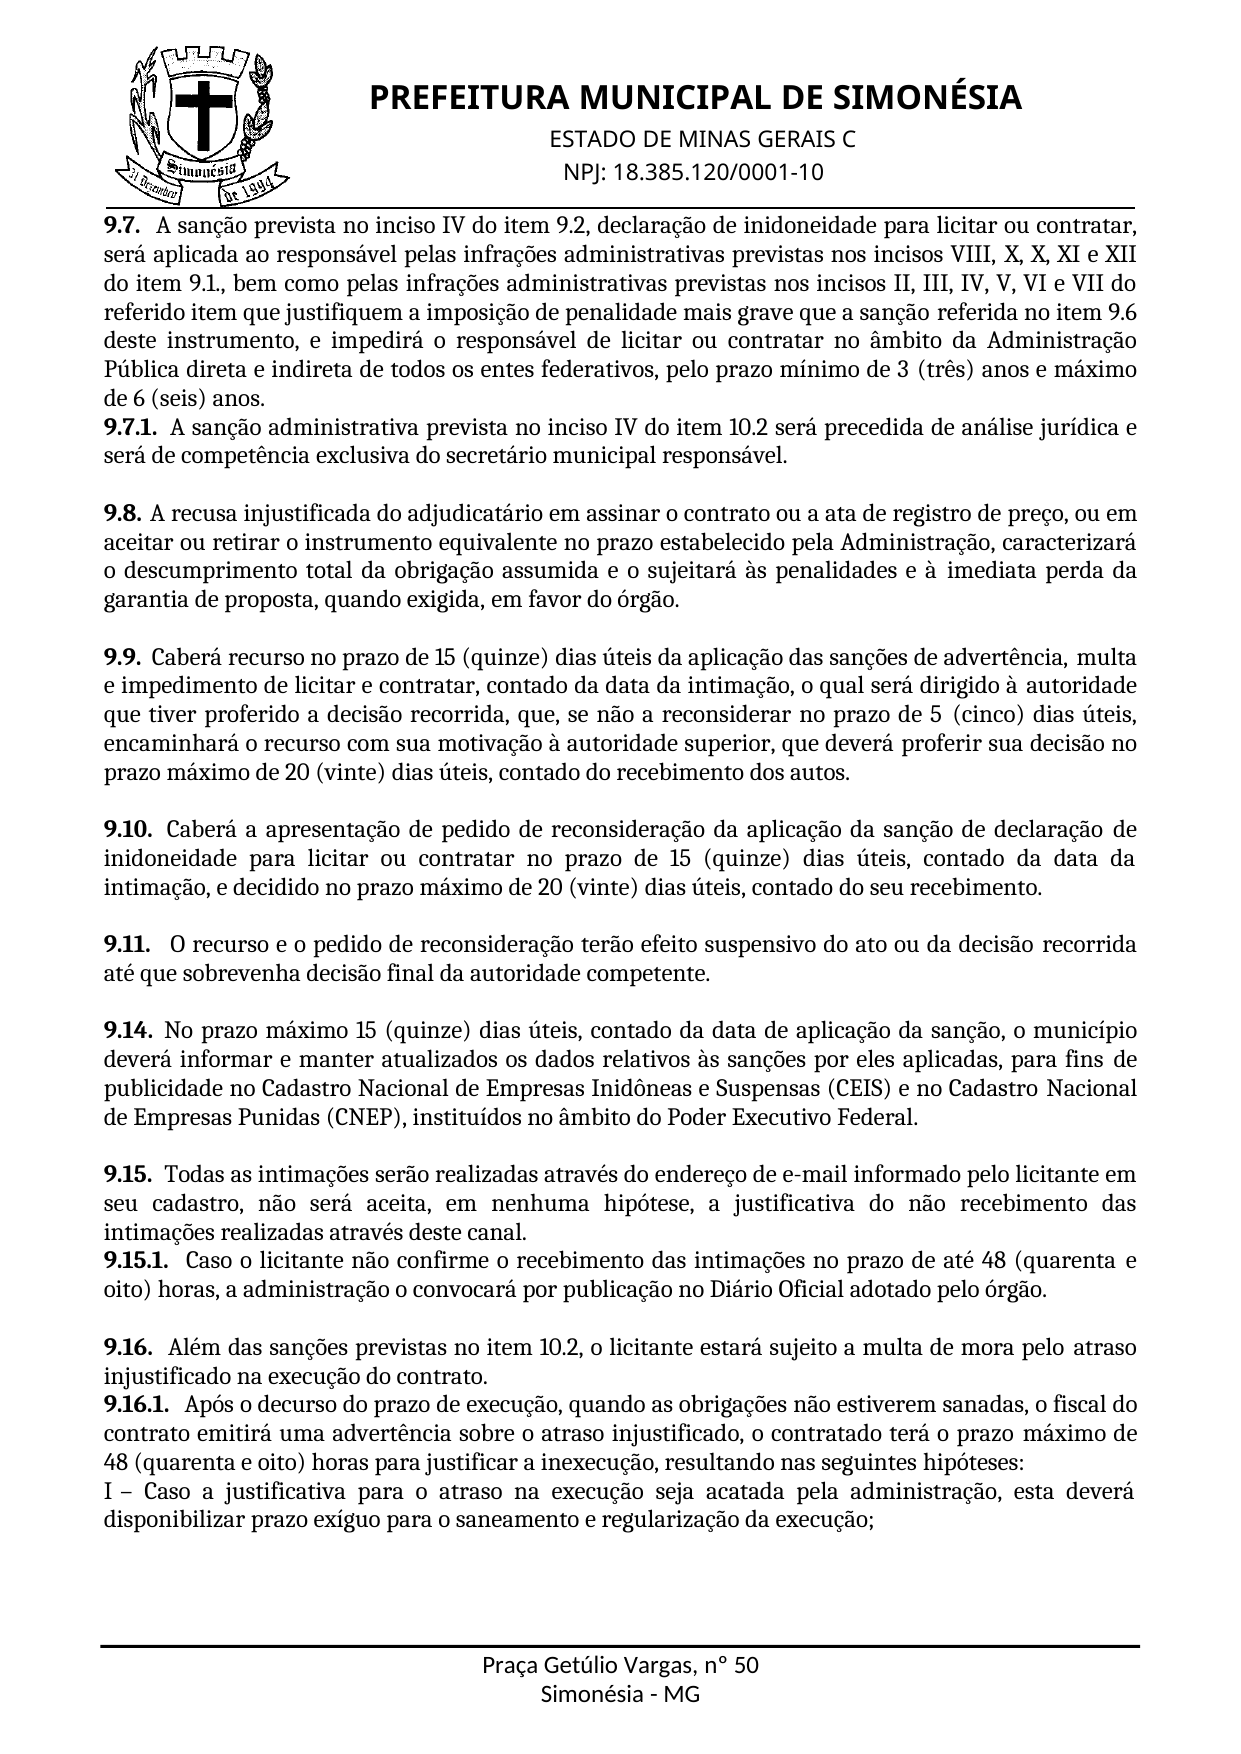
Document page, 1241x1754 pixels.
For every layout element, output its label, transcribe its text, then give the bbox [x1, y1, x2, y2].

list – Caso a justificativa para o atraso na execução seja acatada pela administração, esta deverá disponibilizar prazo exíguo para o saneamento e regularização da execução; [103, 1477, 1136, 1534]
list O recurso e o pedido de reconsideração terão efeito suspensivo do ato ou da decisão recorrida até que sobrevenha decisão final da autoridade competente. [103, 930, 1137, 988]
picture [115, 46, 291, 207]
list No prazo máximo 15 (quinze) dias úteis, contado da data de aplicação da sanção, o município deverá informar e manter atualizados os dados relativos às sanções por eles aplicadas, para fins de publicidade no Cadastro Nacional de Empresas Inidôneas e Suspensas (CEIS) e no Cadastro Nacional de Empresas Punidas (CNEP), instituídos no âmbito do Poder Executivo Federal. [103, 1016, 1137, 1131]
list Além das sanções previstas no item 10.2, o licitante estará sujeito a multa de mora pelo atraso injustificado na execução do contrato. [103, 1333, 1137, 1390]
list Todas as intimações serão realizadas através do endereço de e-mail informado pelo licitante em seu cadastro, não será aceita, em nenhuma hipótese, a justificativa do não recebimento das intimações realizadas através deste canal. [103, 1160, 1137, 1246]
list A sanção prevista no inciso IV do item 9.2, declaração de inidoneidade para licitar ou contratar, será aplicada ao responsável pelas infrações administrativas previstas nos incisos VIII, X, X, XI e XII do item 9.1., bem como pelas infrações administrativas previstas nos incisos II, III, IV, V, VI e VII do referido item que justifiquem a imposição de penalidade mais grave que a sanção referida no item 9.6 deste instrumento, e impedirá o responsável de licitar ou contratar no âmbito da Administração Pública direta e indireta de todos os entes federativos, pelo prazo mínimo de 3 (três) anos e máximo de 6 (seis) anos. [103, 211, 1137, 412]
list Caberá recurso no prazo de 15 (quinze) dias úteis da aplicação das sanções de advertência, multa e impedimento de licitar e contratar, contado da data da intimação, o qual será dirigido à autoridade que tiver proferido a decisão recorrida, que, se não a reconsiderar no prazo de 5 (cinco) dias úteis, encaminhará o recurso com sua motivação à autoridade superior, que deverá proferir sua decisão no prazo máximo de 20 (vinte) dias úteis, contado do recebimento dos autos. [103, 642, 1137, 786]
list Caberá a apresentação de pedido de reconsideração da aplicação da sanção de declaração de inidoneidade para licitar ou contratar no prazo de 15 (quinze) dias úteis, contado da data da intimação, e decidido no prazo máximo de 20 (vinte) dias úteis, contado do seu recebimento. [103, 815, 1137, 901]
list A sanção administrativa prevista no inciso IV do item 10.2 será precedida de análise jurídica e será de competência exclusiva do secretário municipal responsável. [103, 412, 1137, 470]
list Após o decurso do prazo de execução, quando as obrigações não estiverem sanadas, o fiscal do contrato emitirá uma advertência sobre o atraso injustificado, o contratado terá o prazo máximo de 48 (quarenta e oito) horas para justificar a inexecução, resultando nas seguintes hipóteses: [103, 1390, 1137, 1477]
list Caso o licitante não confirme o recebimento das intimações no prazo de até 48 (quarenta e oito) horas, a administração o convocará por publicação no Diário Oficial adotado pelo órgão. [103, 1246, 1137, 1304]
list A recusa injustificada do adjudicatário em assinar o contrato ou a ata de registro de preço, ou em aceitar ou retirar o instrumento equivalente no prazo estabelecido pela Administração, caracterizará o descumprimento total da obrigação assumida e o sujeitará às penalidades e à imediata perda da garantia de proposta, quando exigida, em favor do órgão. [103, 499, 1137, 614]
